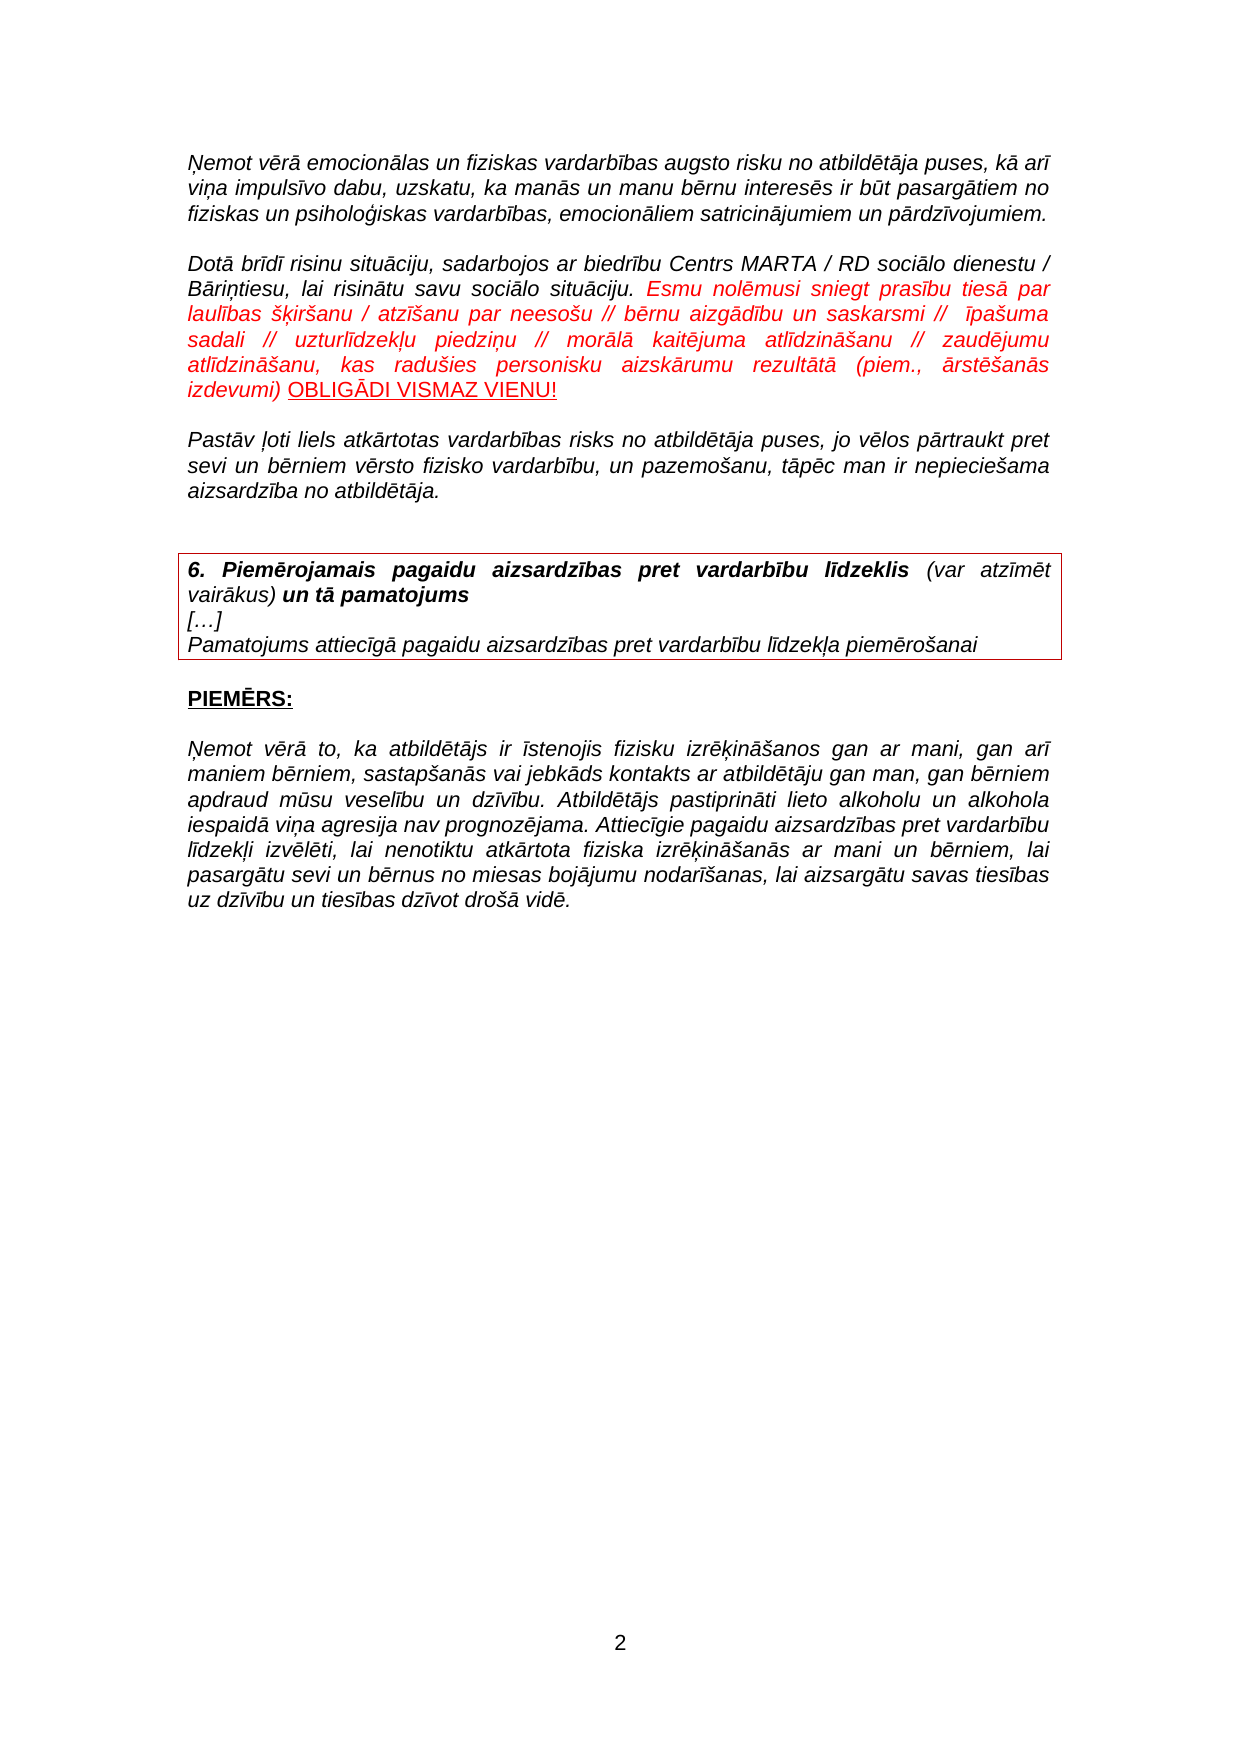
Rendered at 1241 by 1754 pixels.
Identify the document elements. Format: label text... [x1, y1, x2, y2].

text Pamatojums attiecīgā pagaidu aizsardzības pret vardarbību līdzekļa piemērošanai [179, 629, 1061, 659]
text 6. Piemērojamais pagaidu aizsardzības pret vardarbību līdzeklis (var atzīmēt vairākus) un tā pamatojums [179, 554, 1061, 607]
text Dotā brīdī risinu situāciju, sadarbojos ar biedrību Centrs MARTA / RD sociālo dienestu / Bāriņtiesu, lai risinātu savu sociālo situāciju. Esmu nolēmusi sniegt prasību tiesā par laulības šķiršanu / atzīšanu par neesošu // bērnu aizgādību un saskarsmi // īpašuma sadali // uzturlīdzekļu piedziņu // morālā kaitējuma atlīdzināšanu // zaudējumu atlīdzināšanu, kas radušies personisku aizskārumu rezultātā (piem., ārstēšanās izdevumi) OBLIGĀDI VISMAZ VIENU! [187, 251, 1053, 402]
text Ņemot vērā to, ka atbildētājs ir īstenojis fizisku izrēķināšanos gan ar mani, gan arī maniem bērniem, sastapšanās vai jebkāds kontakts ar atbildētāju gan man, gan bērniem apdraud mūsu veselību un dzīvību. Atbildētājs pastiprināti lieto alkoholu un alkohola iespaidā viņa agresija nav prognozējama. Attiecīgie pagaidu aizsardzības pret vardarbību līdzekļi izvēlēti, lai nenotiktu atkārtota fiziska izrēķināšanās ar mani un bērniem, lai pasargātu sevi un bērnus no miesas bojājumu nodarīšanas, lai aizsargātu savas tiesības uz dzīvību un tiesības dzīvot drošā vidē. [187, 736, 1053, 912]
text PiemērS: [187, 686, 1053, 711]
text Ņemot vērā emocionālas un fiziskas vardarbības augsto risku no atbildētāja puses, kā arī viņa impulsīvo dabu, uzskatu, ka manās un manu bērnu interesēs ir būt pasargātiem no fiziskas un psiholoģiskas vardarbības, emocionāliem satricinājumiem un pārdzīvojumiem. [187, 150, 1053, 226]
text Pastāv ļoti liels atkārtotas vardarbības risks no atbildētāja puses, jo vēlos pārtraukt pret sevi un bērniem vērsto fizisko vardarbību, un pazemošanu, tāpēc man ir nepieciešama aizsardzība no atbildētāja. [187, 427, 1053, 503]
text […] [187, 607, 1053, 629]
